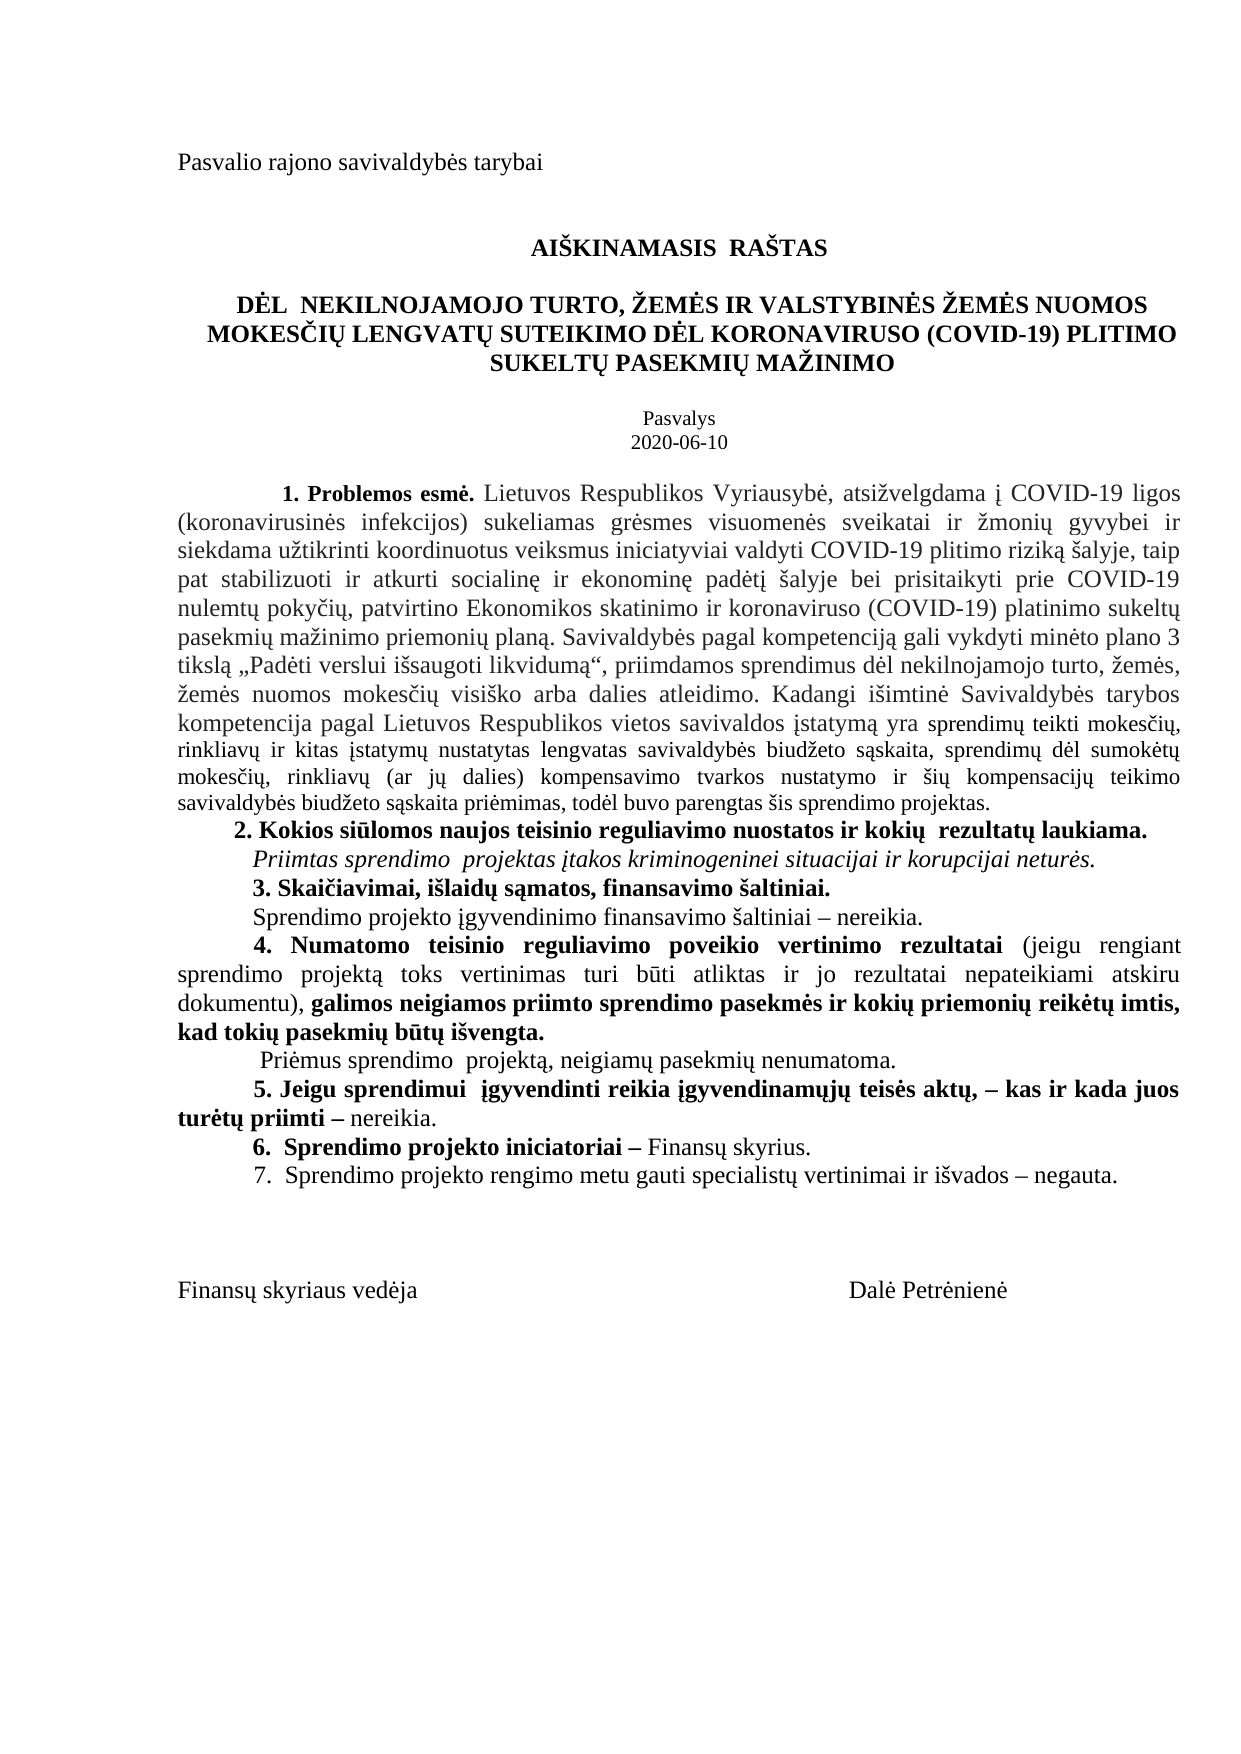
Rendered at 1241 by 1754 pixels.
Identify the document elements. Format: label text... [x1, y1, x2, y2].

text 7. Sprendimo projekto rengimo metu gauti specialistų vertinimai ir išvados – negauta. [177, 1161, 1181, 1189]
text Pasvalys [177, 406, 1181, 430]
text Sprendimo projekto įgyvendinimo finansavimo šaltiniai – nereikia. [177, 902, 1181, 931]
text 1. Problemos esmė. Lietuvos Respublikos Vyriausybė, atsižvelgdama į COVID-19 ligos (koronavirusinės infekcijos) sukeliamas grėsmes visuomenės sveikatai ir žmonių gyvybei ir siekdama užtikrinti koordinuotus veiksmus iniciatyviai valdyti COVID-19 plitimo riziką šalyje, taip pat stabilizuoti ir atkurti socialinę ir ekonominę padėtį šalyje bei prisitaikyti prie COVID-19 nulemtų pokyčių, patvirtino Ekonomikos skatinimo ir koronaviruso (COVID-19) platinimo sukeltų pasekmių mažinimo priemonių planą. Savivaldybės pagal kompetenciją gali vykdyti minėto plano 3 tikslą „Padėti verslui išsaugoti likvidumą“, priimdamos sprendimus dėl nekilnojamojo turto, žemės, žemės nuomos mokesčių visiško arba dalies atleidimo. Kadangi išimtinė Savivaldybės tarybos kompetencija pagal Lietuvos Respublikos vietos savivaldos įstatymą yra sprendimų teikti mokesčių, rinkliavų ir kitas įstatymų nustatytas lengvatas savivaldybės biudžeto sąskaita, sprendimų dėl sumokėtų mokesčių, rinkliavų (ar jų dalies) kompensavimo tvarkos nustatymo ir šių kompensacijų teikimo savivaldybės biudžeto sąskaita priėmimas, todėl buvo parengtas šis sprendimo projektas. [177, 708, 1181, 816]
text Priimtas sprendimo projektas įtakos kriminogeninei situacijai ir korupcijai neturės. [177, 844, 1181, 873]
text 2020-06-10 [177, 430, 1181, 454]
text Pasvalio rajono savivaldybės tarybai [177, 147, 1181, 176]
text 2. Kokios siūlomos naujos teisinio reguliavimo nuostatos ir kokių rezultatų laukiama. [177, 816, 1181, 844]
text Priėmus sprendimo projektą, neigiamų pasekmių nenumatoma. [177, 1046, 1181, 1074]
text 3. Skaičiavimai, išlaidų sąmatos, finansavimo šaltiniai. [177, 873, 1181, 902]
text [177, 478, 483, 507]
table_header Dėl nekilnojamojo turto, žemės ir valstybinės žemės nuomos mokesčių lengvatų suteikimo dėl koronaviruso (COVID-19) plitimo sukeltų pasekmių mažinimo [177, 291, 1207, 406]
text Finansų skyriaus vedėja Dalė Petrėnienė [177, 1276, 1181, 1304]
text 4. Numatomo teisinio reguliavimo poveikio vertinimo rezultatai (jeigu rengiant sprendimo projektą toks vertinimas turi būti atliktas ir jo rezultatai nepateikiami atskiru dokumentu), galimos neigiamos priimto sprendimo pasekmės ir kokių priemonių reikėtų imtis, kad tokių pasekmių būtų išvengta. [177, 931, 1181, 1046]
text 5. Jeigu sprendimui įgyvendinti reikia įgyvendinamųjų teisės aktų, – kas ir kada juos turėtų priimti – nereikia. [177, 1074, 1181, 1132]
text AIŠKINAMASIS RAŠTAS [177, 233, 1181, 262]
text 6. Sprendimo projekto iniciatoriai – Finansų skyrius. [177, 1132, 1181, 1161]
